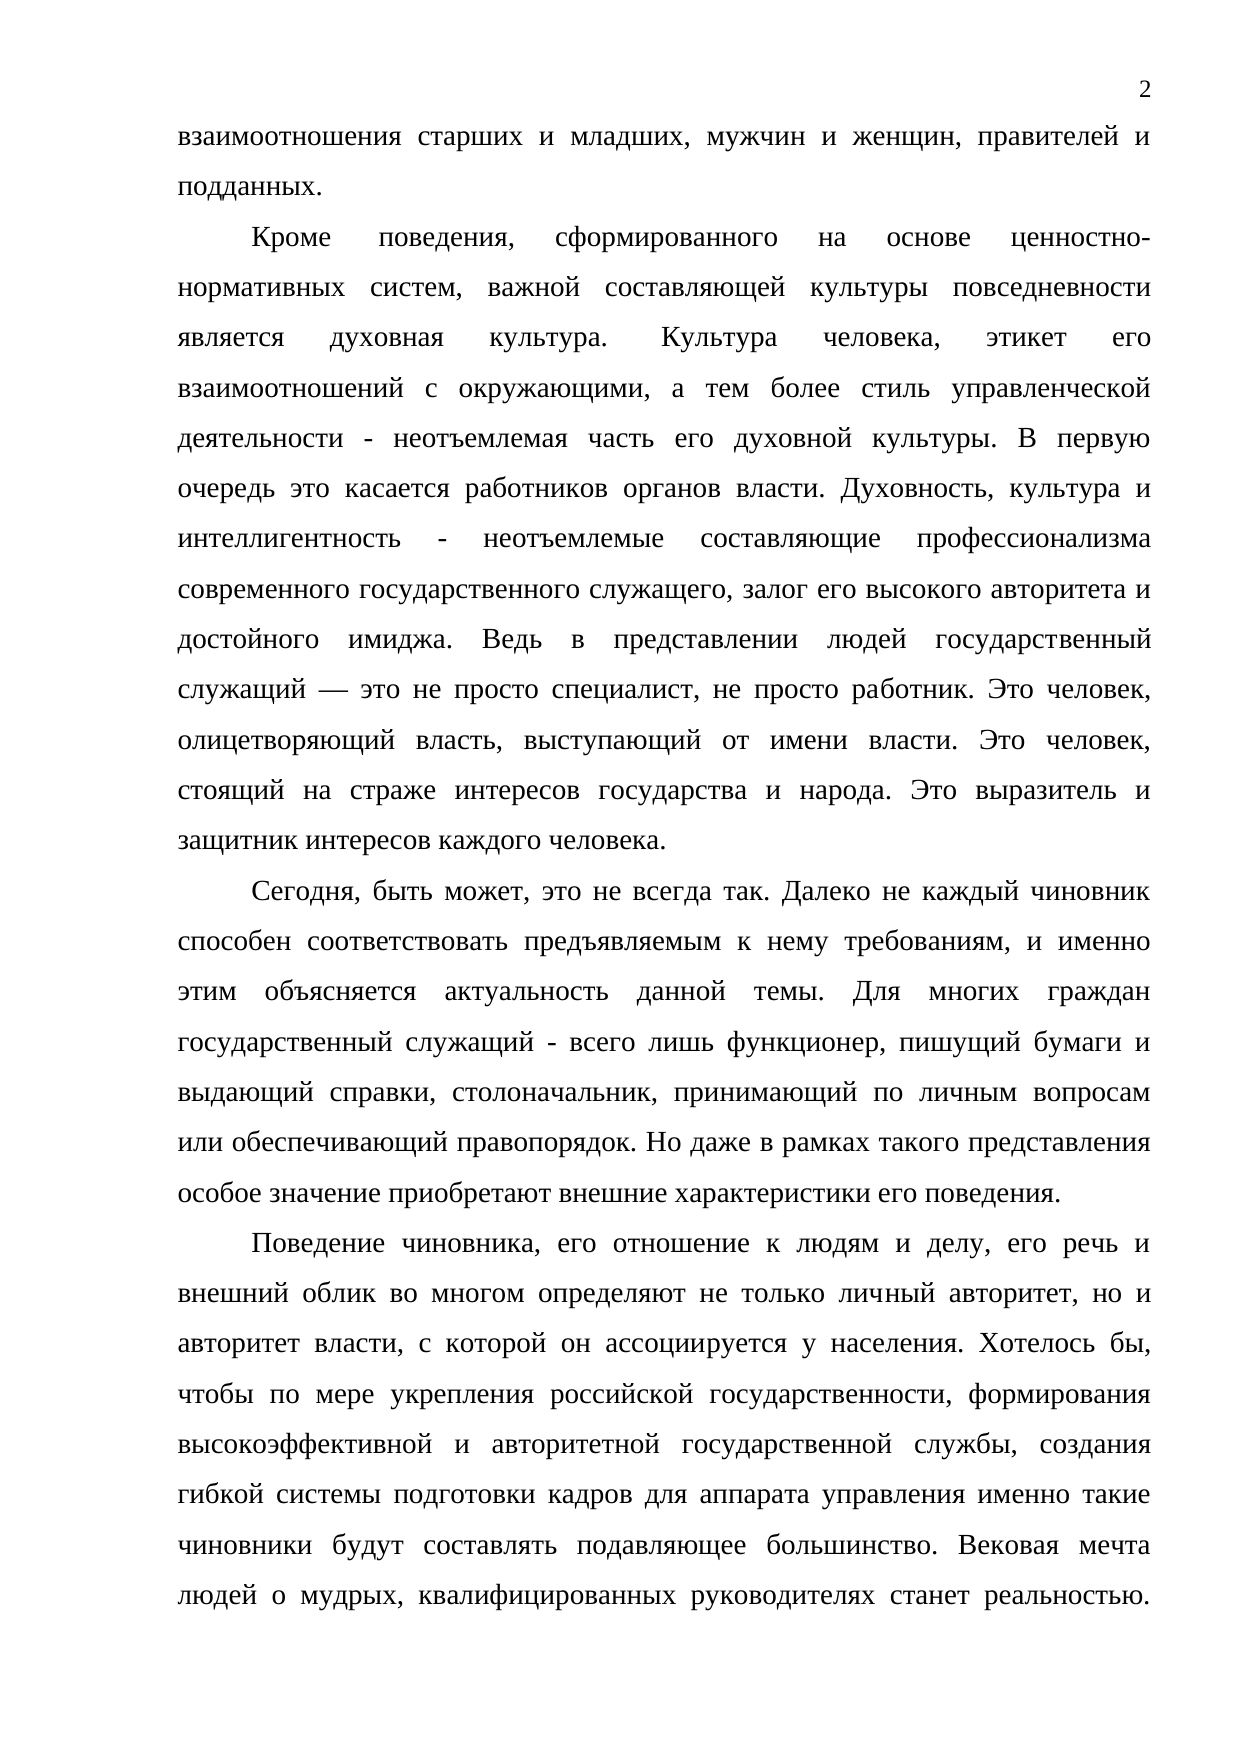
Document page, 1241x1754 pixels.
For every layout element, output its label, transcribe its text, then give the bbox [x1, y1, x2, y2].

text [177, 1225, 1152, 1611]
text Сегодня, быть может, это не всегда так. Далеко не каждый чиновник способен соответствовать предъявляемым к нему требованиям, и именно этим объясняется актуальность данной темы. Для многих граждан государственный служащий - всего лишь функционер, пишущий бумаги и выдающий справки, столоначальник, принимающий по личным вопросам или обеспечивающий правопорядок. Но даже в рамках такого представления особое значение приобретают внешние характеристики его поведения. [177, 873, 1152, 1208]
text Кроме поведения, сформированного на основе ценностно-нормативных систем, важной составляющей культуры повседневности является духовная культура. Культура человека, этикет его взаимоотношений с окружающими, а тем более стиль управленческой деятельности - неотъемлемая часть его духовной культуры. В первую очередь это касается работников органов власти. Духовность, культура и интеллигентность - неотъемлемые составляющие профессионализма современного государственного служащего, залог его высокого авторитета и достойного имиджа. Ведь в представлении людей государственный служащий — это не просто специалист, не просто работник. Это человек, олицетворяющий власть, выступающий от имени власти. Это человек, стоящий на страже интересов государства и народа. Это выразитель и защитник интересов каждого человека. [177, 219, 1152, 856]
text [177, 118, 1152, 202]
